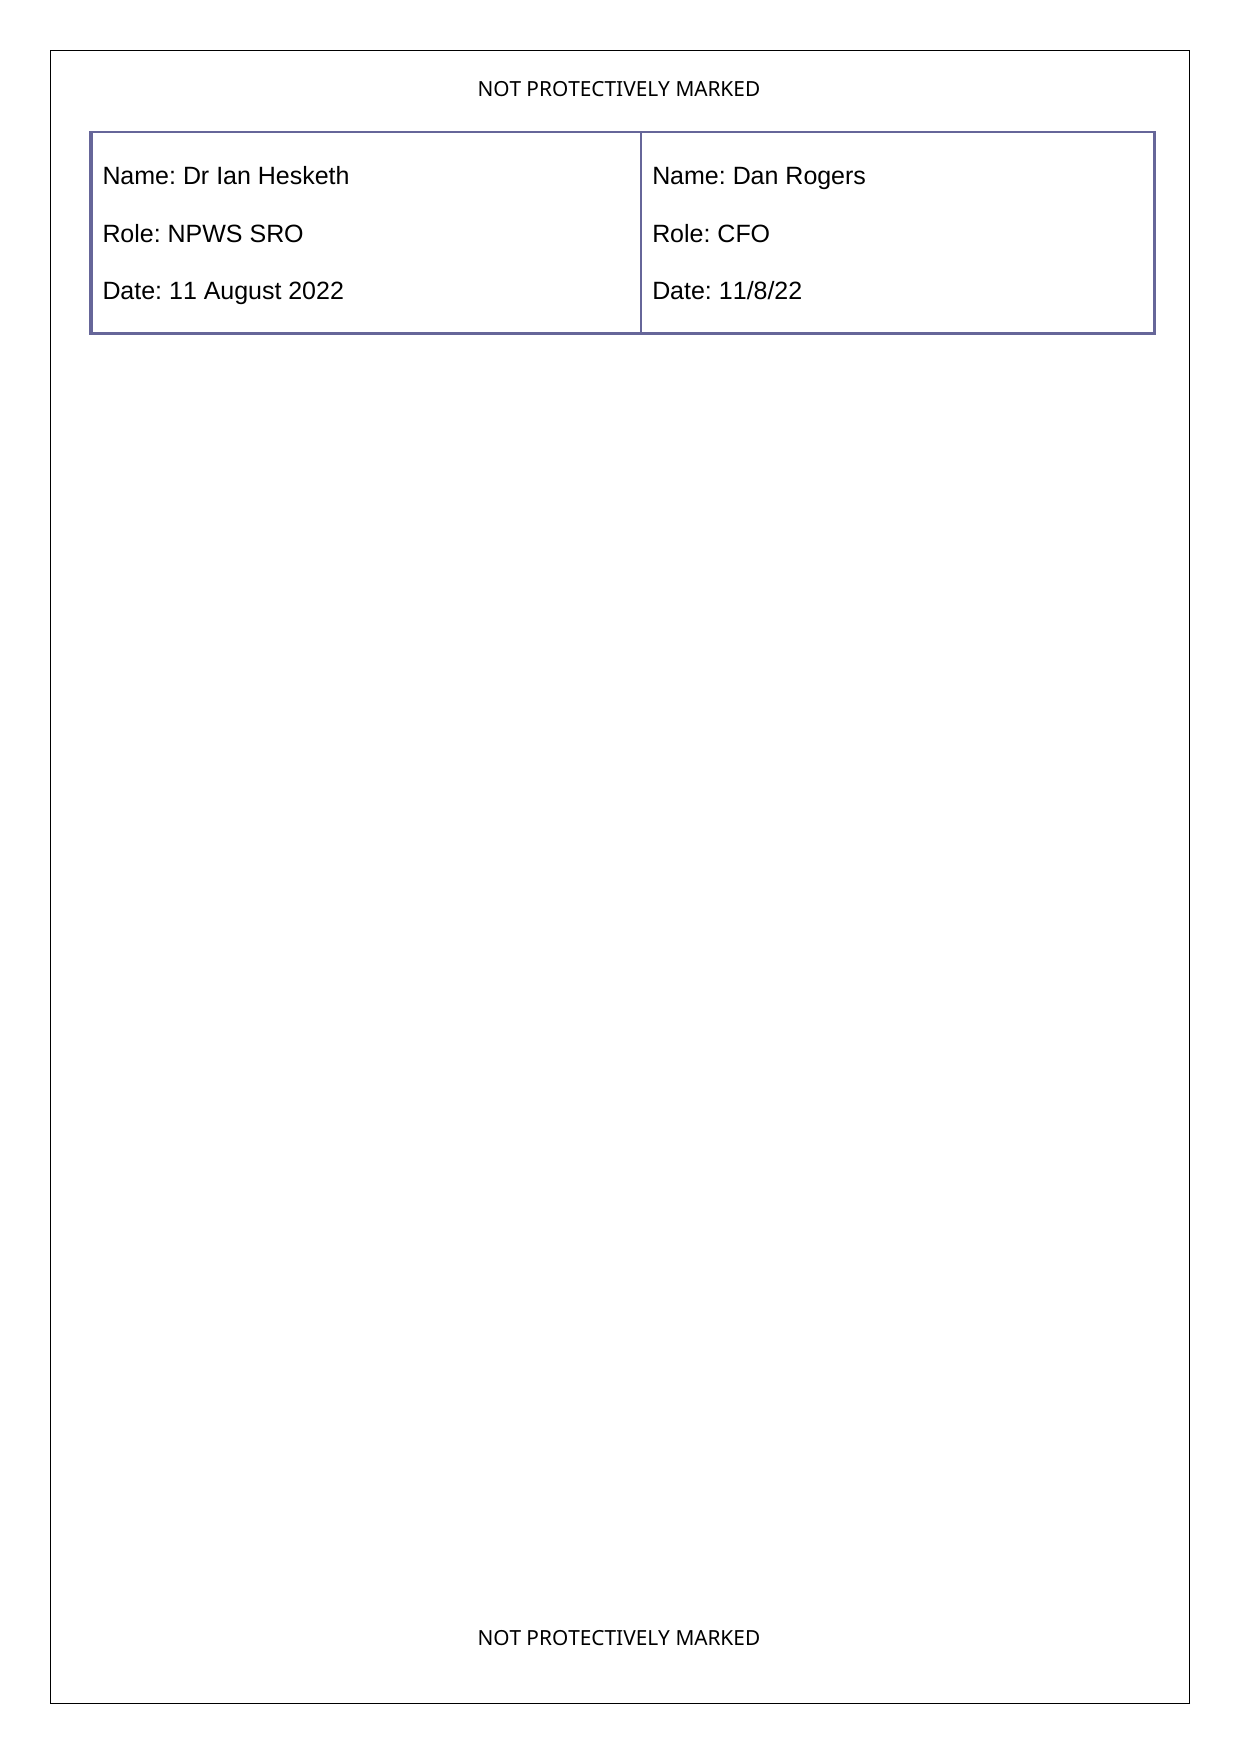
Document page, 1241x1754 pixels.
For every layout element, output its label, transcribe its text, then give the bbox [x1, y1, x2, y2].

table_cell Name: Dan Rogers Role: CFO Date: 11/8/22 [642, 133, 1153, 332]
table_cell Name: Dr Ian Hesketh Role: NPWS SRO Date: 11 August 2022 [93, 133, 640, 332]
